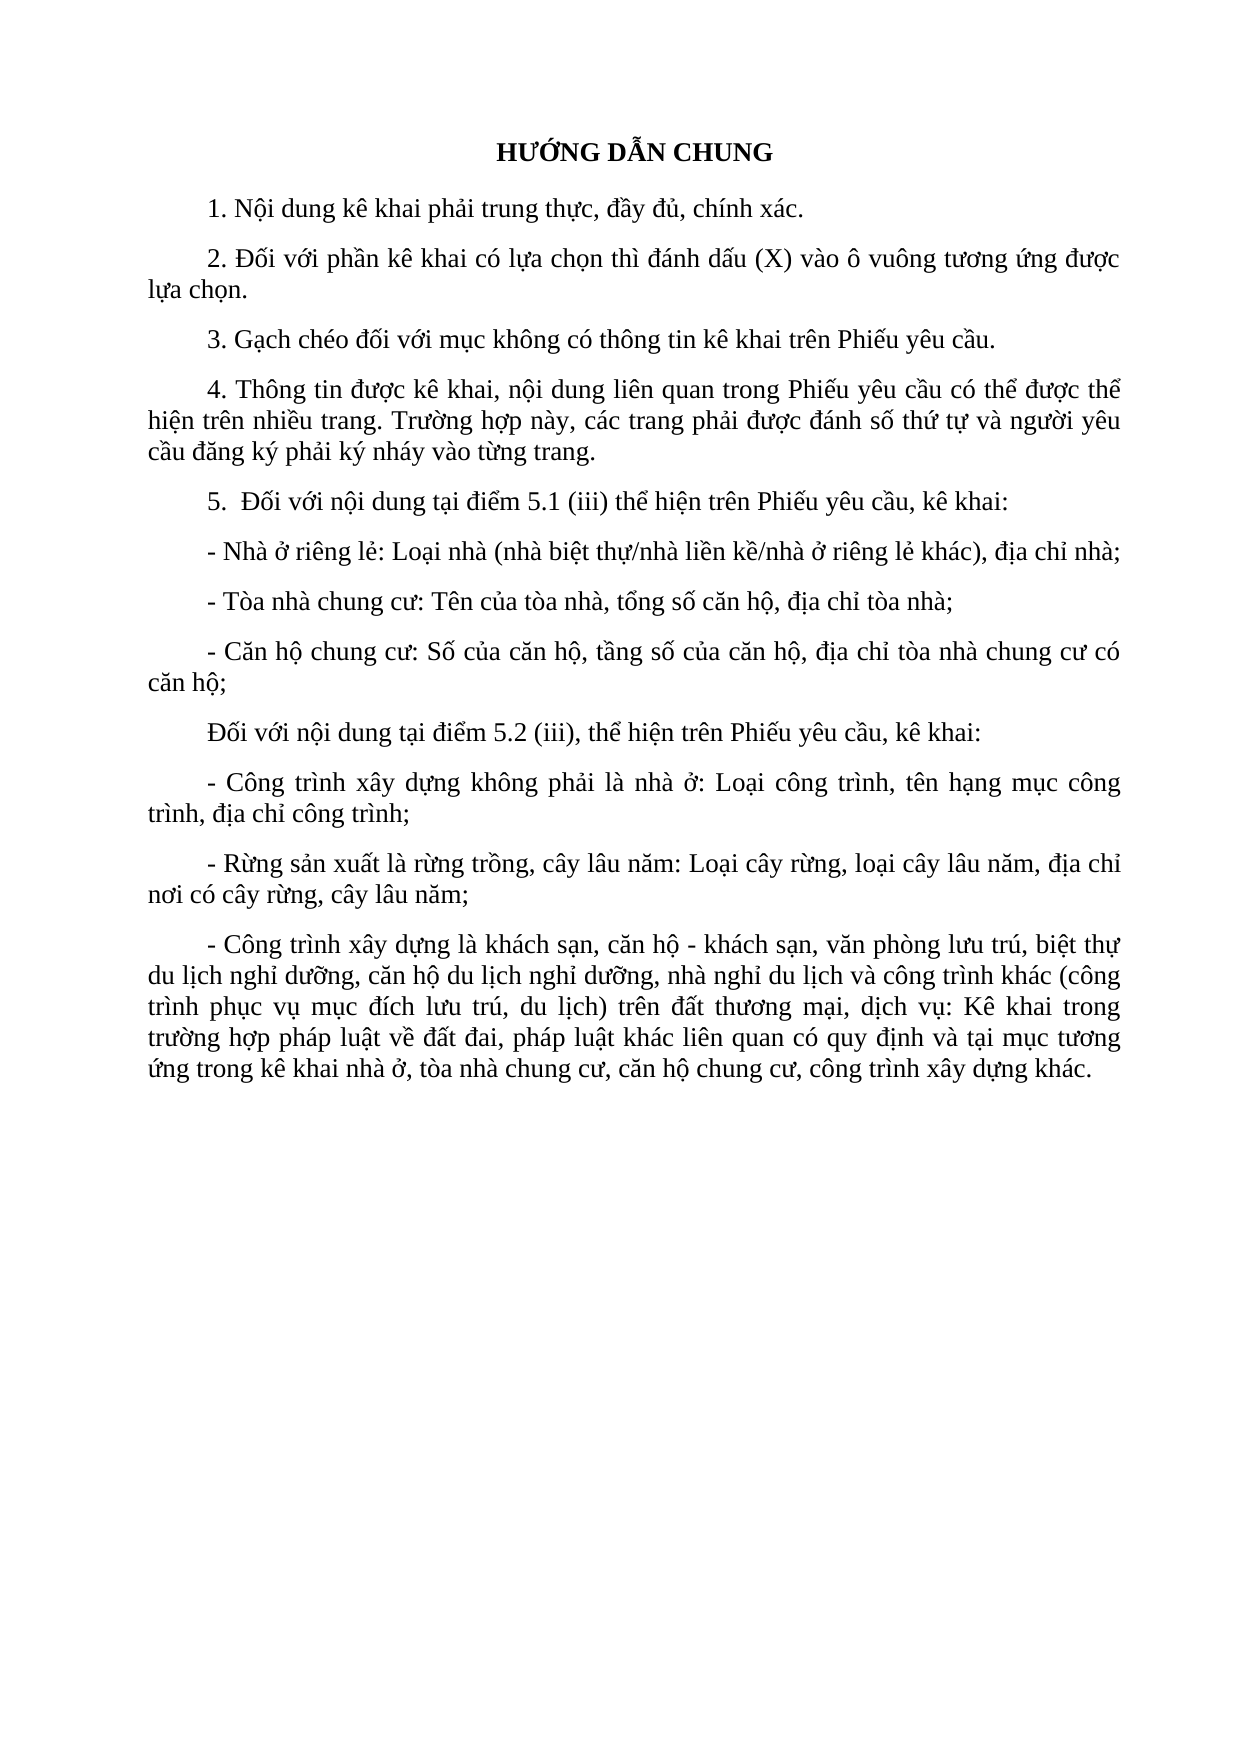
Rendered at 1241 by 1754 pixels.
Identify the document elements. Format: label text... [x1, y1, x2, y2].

text HƯỚNG DẪN CHUNG [148, 136, 1122, 167]
text - Căn hộ chung cư: Số của căn hộ, tầng số của căn hộ, địa chỉ tòa nhà chung cư có căn hộ; [148, 635, 1122, 697]
text 4. Thông tin được kê khai, nội dung liên quan trong Phiếu yêu cầu có thể được thể hiện trên nhiều trang. Trường hợp này, các trang phải được đánh số thứ tự và người yêu cầu đăng ký phải ký nháy vào từng trang. [148, 373, 1122, 466]
text - Công trình xây dựng không phải là nhà ở: Loại công trình, tên hạng mục công trình, địa chỉ công trình; [148, 766, 1122, 828]
text - Rừng sản xuất là rừng trồng, cây lâu năm: Loại cây rừng, loại cây lâu năm, địa chỉ nơi có cây rừng, cây lâu năm; [148, 847, 1122, 909]
text 3. Gạch chéo đối với mục không có thông tin kê khai trên Phiếu yêu cầu. [148, 323, 1122, 354]
text Đối với nội dung tại điểm 5.2 (iii), thể hiện trên Phiếu yêu cầu, kê khai: [148, 716, 1122, 747]
text 2. Đối với phần kê khai có lựa chọn thì đánh dấu (X) vào ô vuông tương ứng được lựa chọn. [148, 242, 1122, 304]
text - Nhà ở riêng lẻ: Loại nhà (nhà biệt thự/nhà liền kề/nhà ở riêng lẻ khác), địa chỉ nhà; [148, 535, 1122, 566]
text 1. Nội dung kê khai phải trung thực, đầy đủ, chính xác. [148, 192, 1122, 223]
text 5. Đối với nội dung tại điểm 5.1 (iii) thể hiện trên Phiếu yêu cầu, kê khai: [148, 485, 1122, 516]
text - Công trình xây dựng là khách sạn, căn hộ - khách sạn, văn phòng lưu trú, biệt thự du lịch nghỉ dưỡng, căn hộ du lịch nghỉ dưỡng, nhà nghỉ du lịch và công trình khác (công trình phục vụ mục đích lưu trú, du lịch) trên đất thương mại, dịch vụ: Kê khai trong trường hợp pháp luật về đất đai, pháp luật khác liên quan có quy định và tại mục tương ứng trong kê khai nhà ở, tòa nhà chung cư, căn hộ chung cư, công trình xây dựng khác. [148, 928, 1122, 1083]
text - Tòa nhà chung cư: Tên của tòa nhà, tổng số căn hộ, địa chỉ tòa nhà; [148, 585, 1122, 616]
